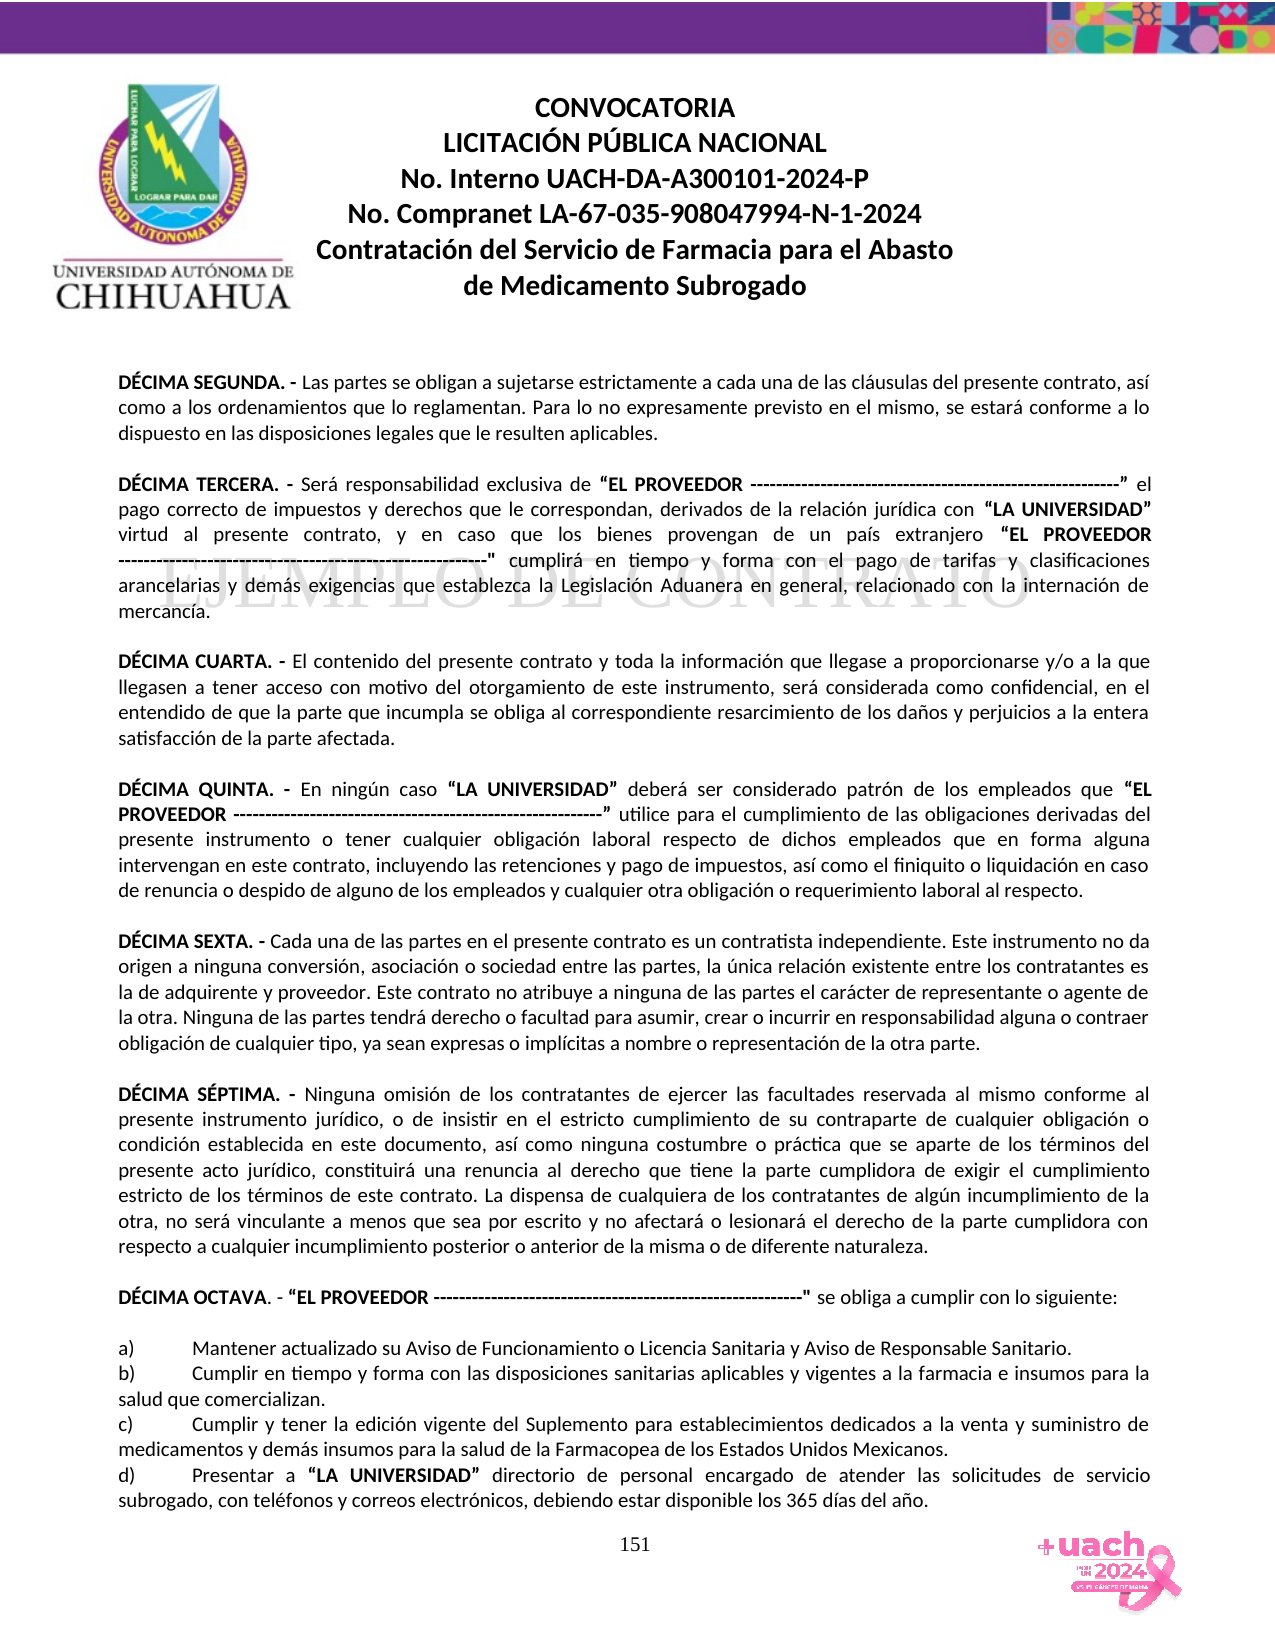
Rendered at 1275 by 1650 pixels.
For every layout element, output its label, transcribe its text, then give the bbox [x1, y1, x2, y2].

text DÉCIMA TERCERA. - Será responsabilidad exclusiva de “EL PROVEEDOR ----------------------------------------------------------” el pago correcto de impuestos y derechos que le correspondan, derivados de la relación jurídica con “LA UNIVERSIDAD” virtud al presente contrato, y en caso que los bienes provengan de un país extranjero “EL PROVEEDOR ----------------------------------------------------------" cumplirá en tiempo y forma con el pago de tarifas y clasificaciones arancelarias y demás exigencias que establezca la Legislación Aduanera en general, relacionado con la internación de mercancía. [118, 471, 1152, 623]
text DÉCIMA CUARTA. - El contenido del presente contrato y toda la información que llegase a proporcionarse y/o a la que llegasen a tener acceso con motivo del otorgamiento de este instrumento, será considerada como confidencial, en el entendido de que la parte que incumpla se obliga al correspondiente resarcimiento de los daños y perjuicios a la entera satisfacción de la parte afectada. [118, 649, 1152, 750]
text DÉCIMA SEXTA. - Cada una de las partes en el presente contrato es un contratista independiente. Este instrumento no da origen a ninguna conversión, asociación o sociedad entre las partes, la única relación existente entre los contratantes es la de adquirente y proveedor. Este contrato no atribuye a ninguna de las partes el carácter de representante o agente de la otra. Ninguna de las partes tendrá derecho o facultad para asumir, crear o incurrir en responsabilidad alguna o contraer obligación de cualquier tipo, ya sean expresas o implícitas a nombre o representación de la otra parte. [118, 928, 1152, 1055]
text DÉCIMA SEGUNDA. - Las partes se obligan a sujetarse estrictamente a cada una de las cláusulas del presente contrato, así como a los ordenamientos que lo reglamentan. Para lo no expresamente previsto en el mismo, se estará conforme a lo dispuesto en las disposiciones legales que le resulten aplicables. [118, 369, 1152, 445]
list Mantener actualizado su Aviso de Funcionamiento o Licencia Sanitaria y Aviso de Responsable Sanitario. [118, 1335, 1152, 1360]
text DÉCIMA SÉPTIMA. - Ninguna omisión de los contratantes de ejercer las facultades reservada al mismo conforme al presente instrumento jurídico, o de insistir en el estricto cumplimiento de su contraparte de cualquier obligación o condición establecida en este documento, así como ninguna costumbre o práctica que se aparte de los términos del presente acto jurídico, constituirá una renuncia al derecho que tiene la parte cumplidora de exigir el cumplimiento estricto de los términos de este contrato. La dispensa de cualquiera de los contratantes de algún incumplimiento de la otra, no será vinculante a menos que sea por escrito y no afectará o lesionará el derecho de la parte cumplidora con respecto a cualquier incumplimiento posterior o anterior de la misma o de diferente naturaleza. [118, 1081, 1152, 1259]
text DÉCIMA QUINTA. - En ningún caso “LA UNIVERSIDAD” deberá ser considerado patrón de los empleados que “EL PROVEEDOR ----------------------------------------------------------” utilice para el cumplimiento de las obligaciones derivadas del presente instrumento o tener cualquier obligación laboral respecto de dichos empleados que en forma alguna intervengan en este contrato, incluyendo las retenciones y pago de impuestos, así como el finiquito o liquidación en caso de renuncia o despido de alguno de los empleados y cualquier otra obligación o requerimiento laboral al respecto. [118, 776, 1152, 903]
list Cumplir y tener la edición vigente del Suplemento para establecimientos dedicados a la venta y suministro de medicamentos y demás insumos para la salud de la Farmacopea de los Estados Unidos Mexicanos. [118, 1411, 1152, 1462]
picture [1003, 1476, 1229, 1650]
list Cumplir en tiempo y forma con las disposiciones sanitarias aplicables y vigentes a la farmacia e insumos para la salud que comercializan. [118, 1360, 1152, 1411]
text DÉCIMA OCTAVA. - “EL PROVEEDOR ----------------------------------------------------------" se obliga a cumplir con lo siguiente: [118, 1284, 1152, 1309]
picture [0, 2, 1275, 326]
list Presentar a “LA UNIVERSIDAD” directorio de personal encargado de atender las solicitudes de servicio subrogado, con teléfonos y correos electrónicos, debiendo estar disponible los 365 días del año. [118, 1462, 1152, 1513]
